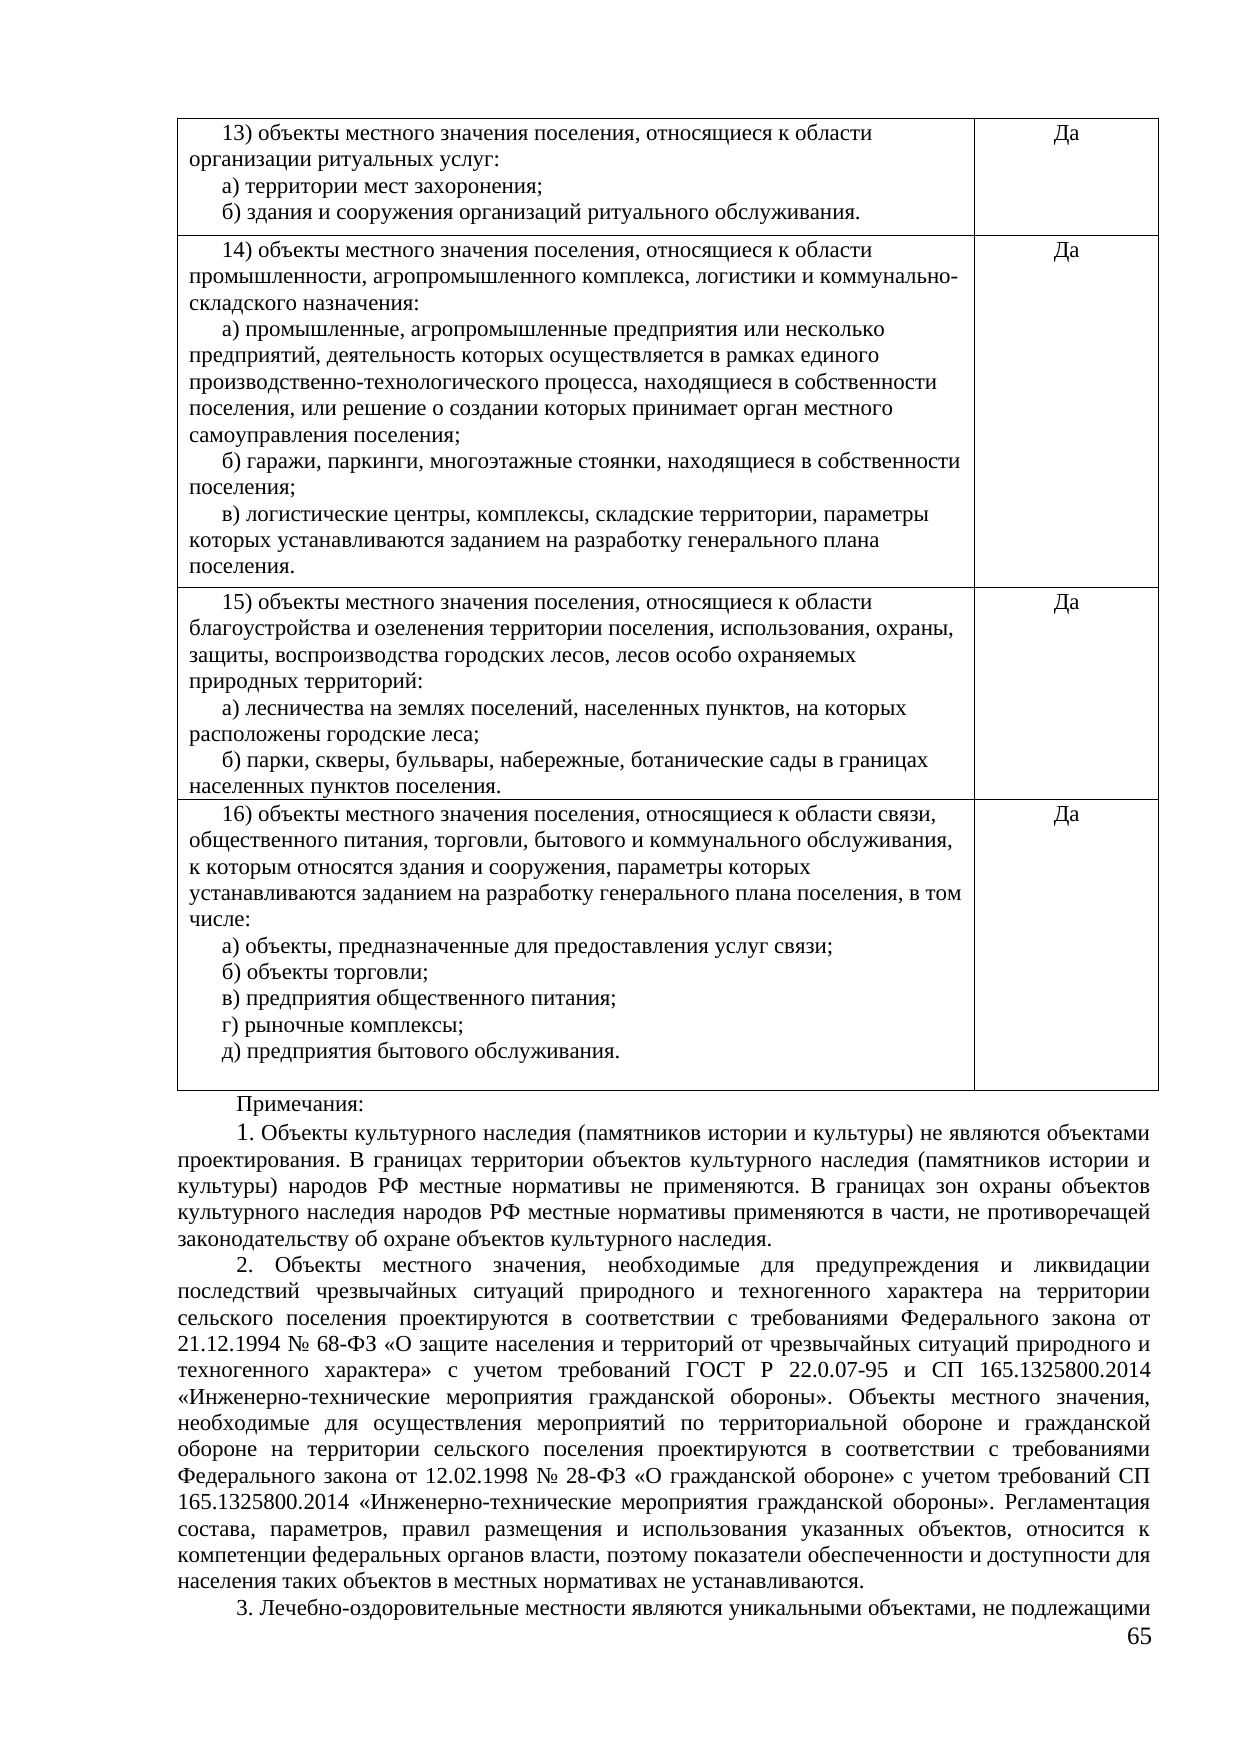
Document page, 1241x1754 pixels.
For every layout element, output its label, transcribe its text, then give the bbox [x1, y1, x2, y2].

table_cell 16) объекты местного значения поселения, относящиеся к области связи, общественного питания, торговли, бытового и коммунального обслуживания, к которым относятся здания и сооружения, параметры которых устанавливаются заданием на разработку генерального плана поселения, в том числе: а) объекты, предназначенные для предоставления услуг связи; б) объекты торговли; в) предприятия общественного питания; г) рыночные комплексы; д) предприятия бытового обслуживания. [178, 800, 974, 1089]
table_cell 13) объекты местного значения поселения, относящиеся к области организации ритуальных услуг: а) территории мест захоронения; б) здания и сооружения организаций ритуального обслуживания. [178, 119, 974, 235]
table_cell 15) объекты местного значения поселения, относящиеся к области благоустройства и озеленения территории поселения, использования, охраны, защиты, воспроизводства городских лесов, лесов особо охраняемых природных территорий: а) лесничества на землях поселений, населенных пунктов, на которых расположены городские леса; б) парки, скверы, бульвары, набережные, ботанические сады в границах населенных пунктов поселения. [178, 588, 974, 799]
table_cell Да [975, 236, 1158, 587]
table_cell Да [975, 800, 1158, 1089]
table_cell Да [975, 588, 1158, 799]
text 2. Объекты местного значения, необходимые для предупреждения и ликвидации последствий чрезвычайных ситуаций природного и техногенного характера на территории сельского поселения проектируются в соответствии с требованиями Федерального закона от 21.12.1994 № 68-ФЗ «О защите населения и территорий от чрезвычайных ситуаций природного и техногенного характера» с учетом требований ГОСТ Р 22.0.07-95 и СП 165.1325800.2014 «Инженерно-технические мероприятия гражданской обороны». Объекты местного значения, необходимые для осуществления мероприятий по территориальной обороне и гражданской обороне на территории сельского поселения проектируются в соответствии с требованиями Федерального закона от 12.02.1998 № 28-ФЗ «О гражданской обороне» с учетом требований СП 165.1325800.2014 «Инженерно-технические мероприятия гражданской обороны». Регламентация состава, параметров, правил размещения и использования указанных объектов, относится к компетенции федеральных органов власти, поэтому показатели обеспеченности и доступности для населения таких объектов в местных нормативах не устанавливаются. [177, 1251, 1152, 1594]
text 1. Объекты культурного наследия (памятников истории и культуры) не являются объектами проектирования. В границах территории объектов культурного наследия (памятников истории и культуры) народов РФ местные нормативы не применяются. В границах зон охраны объектов культурного наследия народов РФ местные нормативы применяются в части, не противоречащей законодательству об охране объектов культурного наследия. [177, 1117, 1152, 1251]
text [177, 1594, 1152, 1620]
table_cell 14) объекты местного значения поселения, относящиеся к области промышленности, агропромышленного комплекса, логистики и коммунально-складского назначения: а) промышленные, агропромышленные предприятия или несколько предприятий, деятельность которых осуществляется в рамках единого производственно-технологического процесса, находящиеся в собственности поселения, или решение о создании которых принимает орган местного самоуправления поселения; б) гаражи, паркинги, многоэтажные стоянки, находящиеся в собственности поселения; в) логистические центры, комплексы, складские территории, параметры которых устанавливаются заданием на разработку генерального плана поселения. [178, 236, 974, 587]
table_cell Да [975, 119, 1158, 235]
text Примечания: [177, 1091, 1152, 1117]
